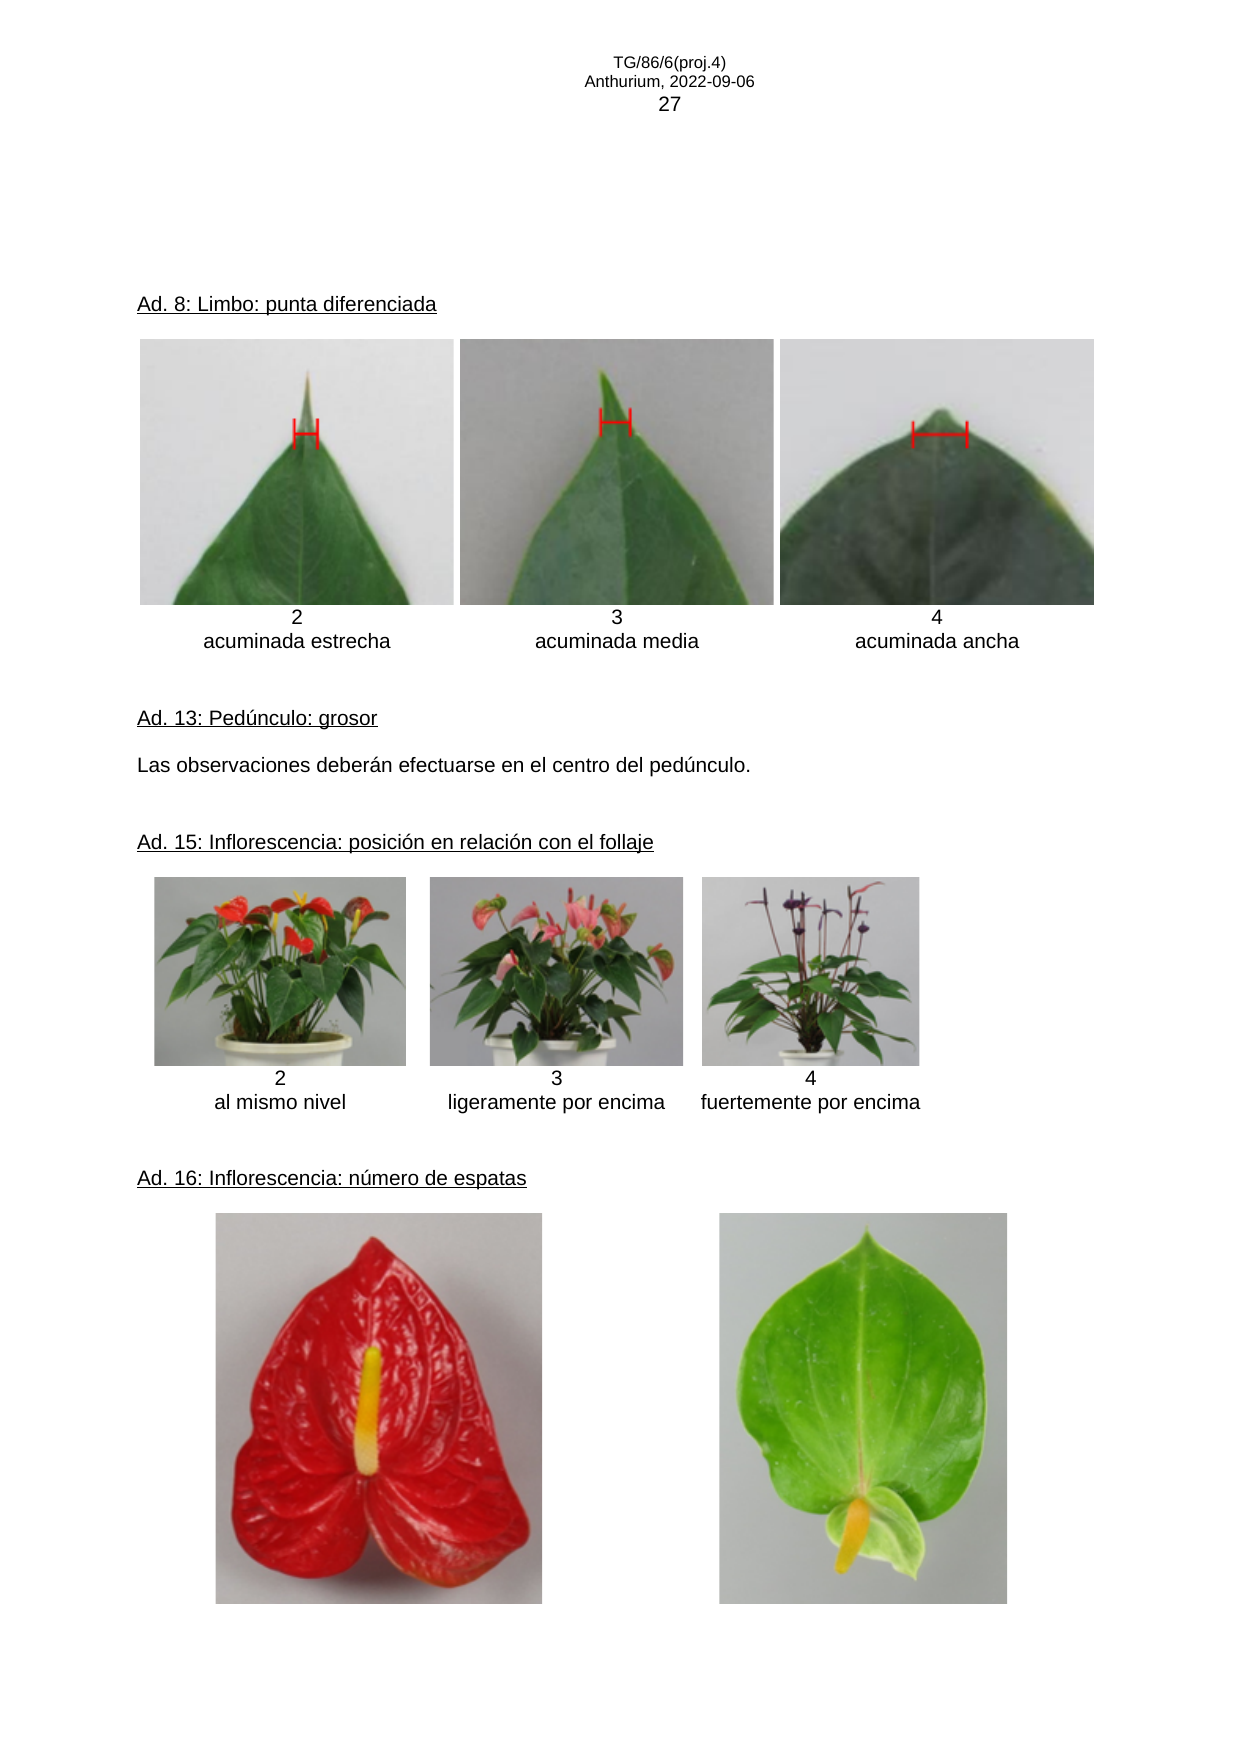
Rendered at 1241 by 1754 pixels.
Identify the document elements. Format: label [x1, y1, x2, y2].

picture [780, 339, 1094, 605]
picture [719, 1213, 1008, 1604]
picture [154, 877, 406, 1066]
picture [429, 877, 684, 1066]
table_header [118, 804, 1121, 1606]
picture [460, 339, 774, 605]
picture [140, 339, 454, 605]
picture [215, 1213, 543, 1604]
picture [702, 877, 920, 1066]
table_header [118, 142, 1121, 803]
